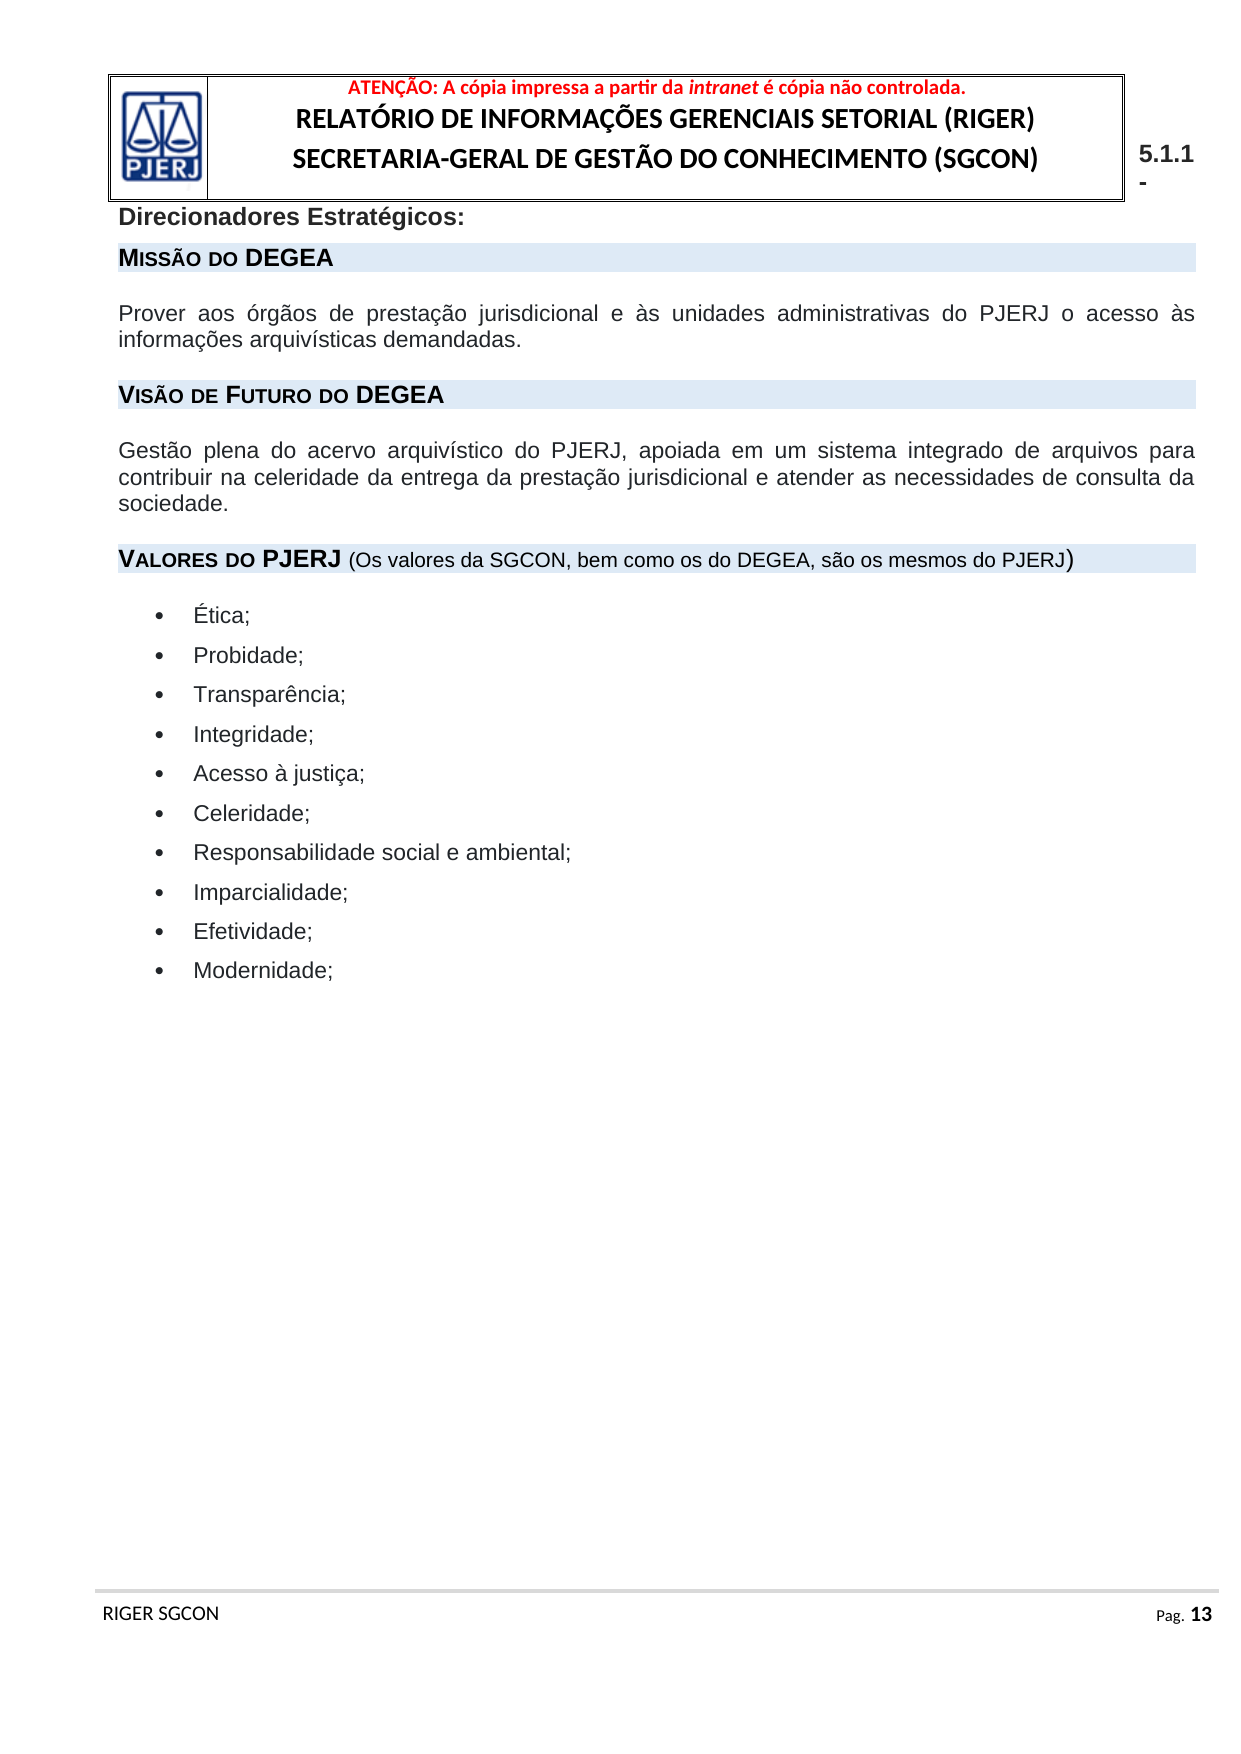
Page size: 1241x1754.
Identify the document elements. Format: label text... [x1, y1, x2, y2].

list Integridade; [156, 721, 1196, 747]
picture [116, 84, 207, 191]
list Acesso à justiça; [156, 760, 1196, 786]
text Visão de Futuro do DEGEA [118, 380, 1196, 409]
list Responsabilidade social e ambiental; [156, 839, 1196, 865]
subtitle 5.1.1 - Direcionadores Estratégicos: [118, 138, 1196, 230]
list Imparcialidade; [156, 878, 1196, 905]
list Transparência; [156, 681, 1196, 707]
text Valores do PJERJ (Os valores da SGCON, bem como os do DEGEA, são os mesmos do PJERJ) [118, 544, 1196, 573]
list Modernidade; [156, 957, 1196, 984]
list Celeridade; [156, 799, 1196, 826]
text Prover aos órgãos de prestação jurisdicional e às unidades administrativas do PJERJ o acesso às informações arquivísticas demandadas. [118, 300, 1196, 352]
list Probidade; [156, 642, 1196, 668]
text Missão do DEGEA [118, 243, 1196, 272]
list Ética; [156, 602, 1196, 628]
list Efetividade; [156, 918, 1196, 944]
text Gestão plena do acervo arquivístico do PJERJ, apoiada em um sistema integrado de arquivos para contribuir na celeridade da entrega da prestação jurisdicional e atender as necessidades de consulta da sociedade. [118, 437, 1196, 516]
